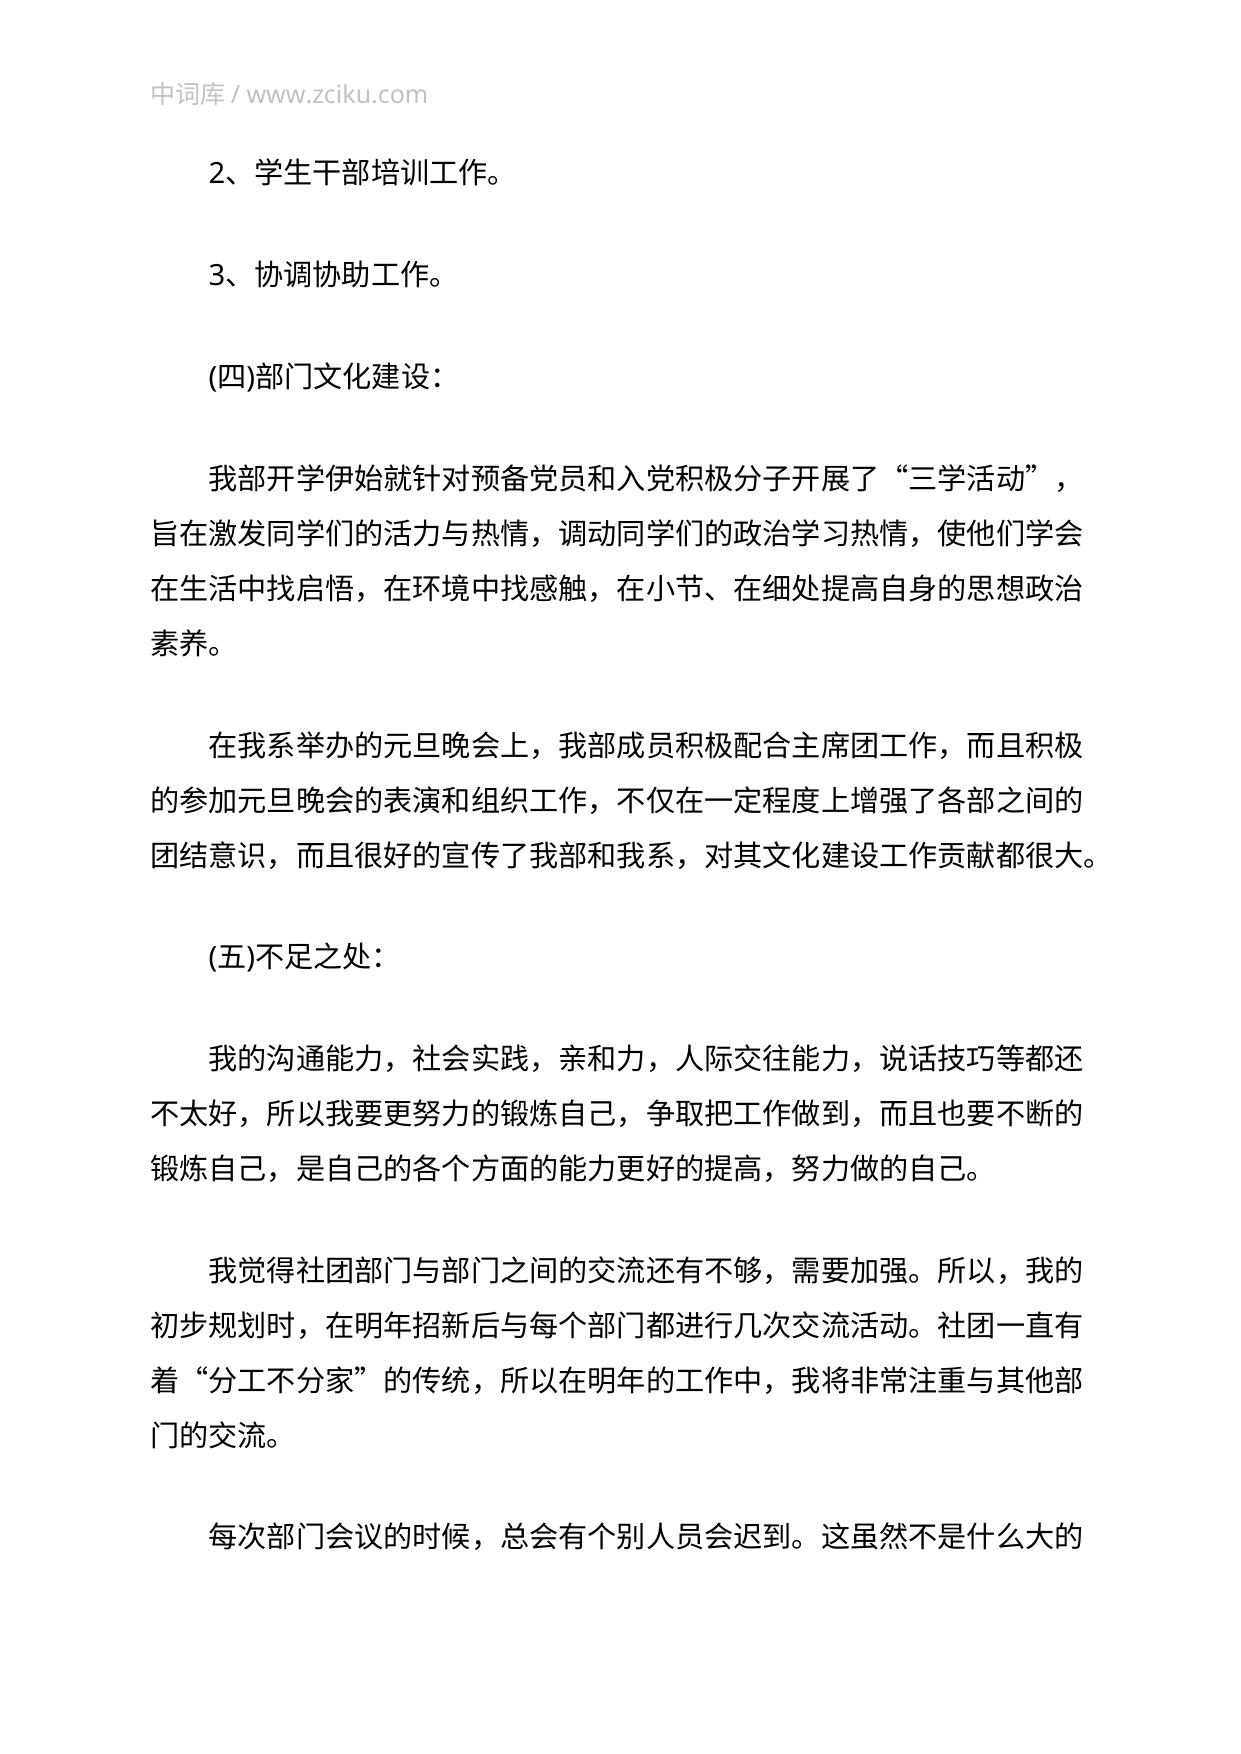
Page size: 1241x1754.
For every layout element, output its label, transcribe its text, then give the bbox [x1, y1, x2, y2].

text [150, 1514, 1090, 1556]
text (五)不足之处： [150, 934, 1090, 976]
text 在我系举办的元旦晚会上，我部成员积极配合主席团工作，而且积极的参加元旦晚会的表演和组织工作，不仅在一定程度上增强了各部之间的团结意识，而且很好的宣传了我部和我系，对其文化建设工作贡献都很大。 [150, 722, 1090, 874]
text 3、协调协助工作。 [150, 252, 1090, 294]
text 我的沟通能力，社会实践，亲和力，人际交往能力，说话技巧等都还不太好，所以我要更努力的锻炼自己，争取把工作做到，而且也要不断的锻炼自己，是自己的各个方面的能力更好的提高，努力做的自己。 [150, 1036, 1090, 1188]
text (四)部门文化建设： [150, 354, 1090, 396]
text 我觉得社团部门与部门之间的交流还有不够，需要加强。所以，我的初步规划时，在明年招新后与每个部门都进行几次交流活动。社团一直有着“分工不分家”的传统，所以在明年的工作中，我将非常注重与其他部门的交流。 [150, 1247, 1090, 1454]
text 我部开学伊始就针对预备党员和入党积极分子开展了“三学活动”，旨在激发同学们的活力与热情，调动同学们的政治学习热情，使他们学会在生活中找启悟，在环境中找感触，在小节、在细处提高自身的思想政治素养。 [150, 456, 1090, 663]
text 2、学生干部培训工作。 [150, 150, 1090, 192]
